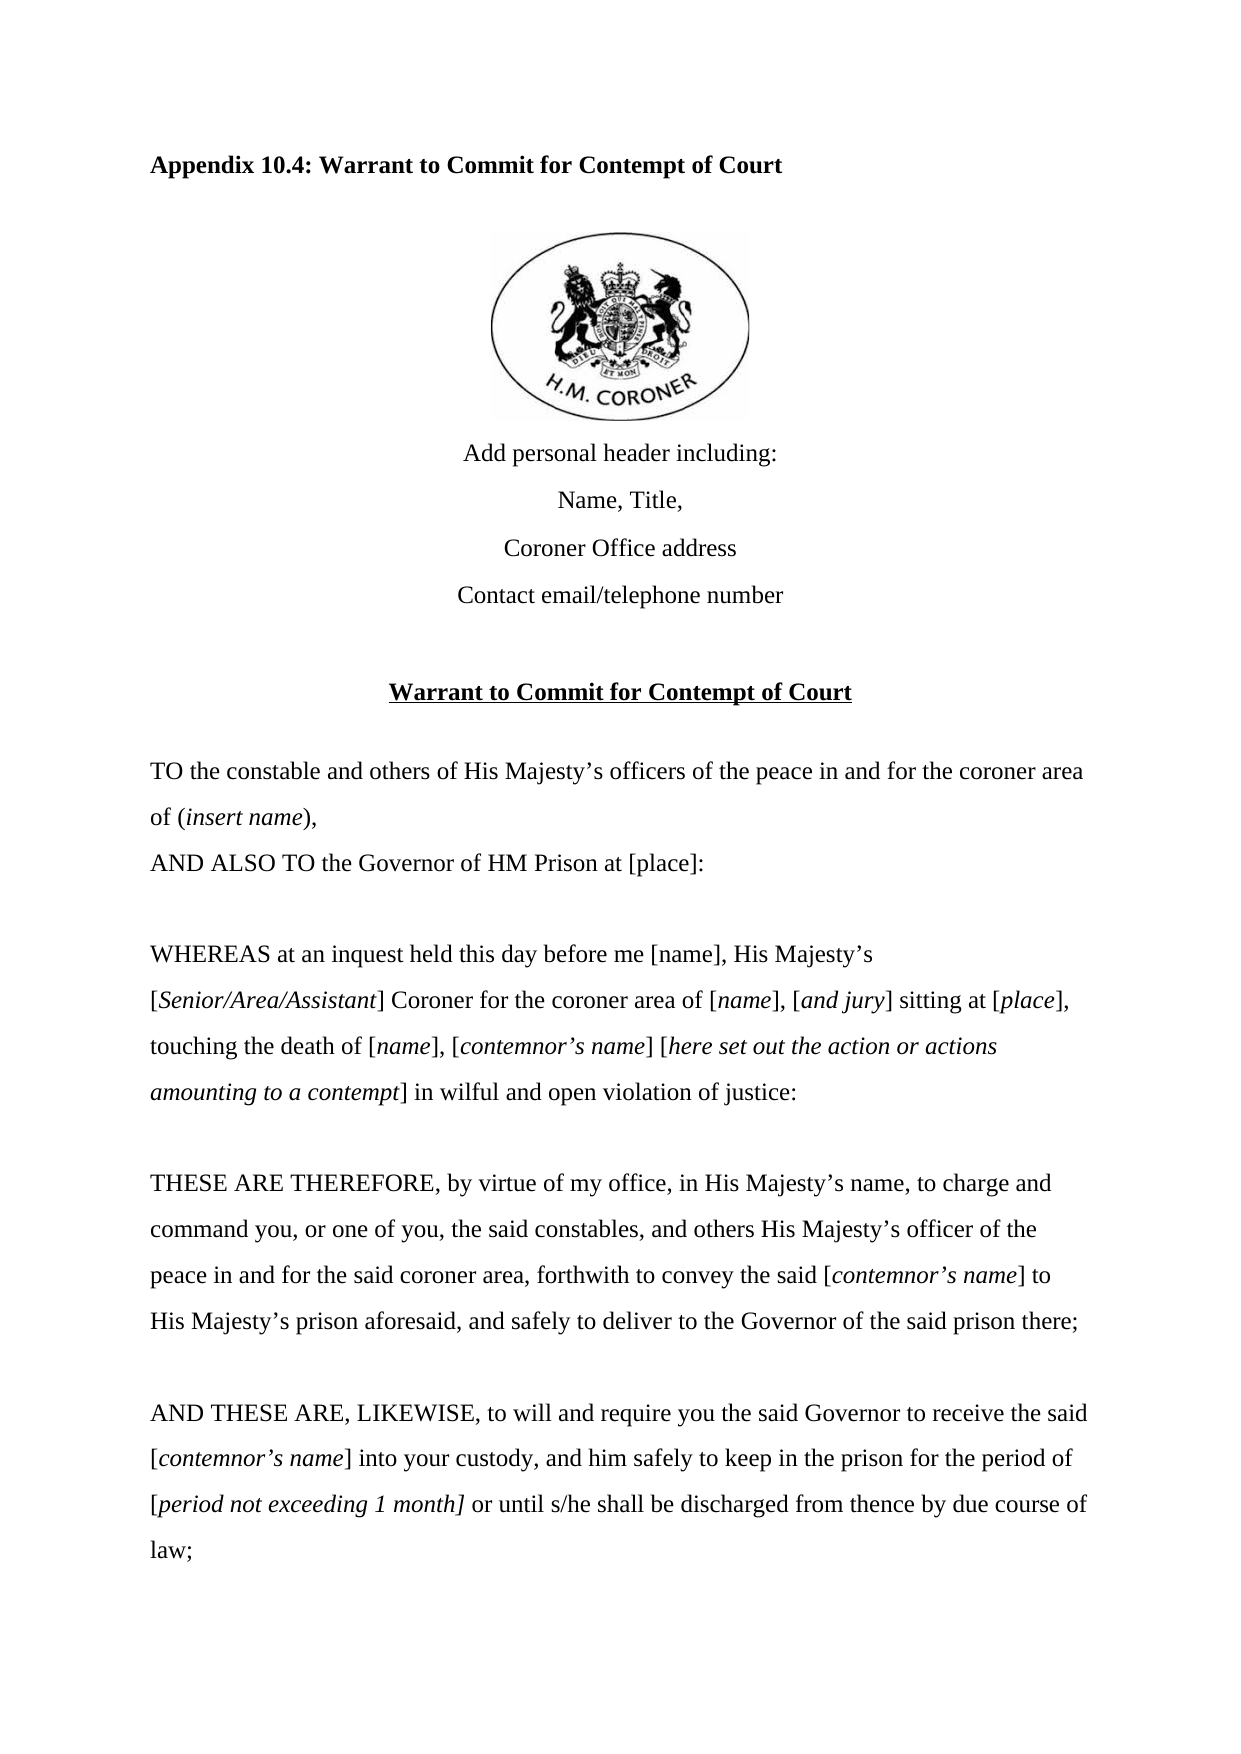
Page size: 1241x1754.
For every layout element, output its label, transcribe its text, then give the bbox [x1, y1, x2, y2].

text TO the constable and others of His Majesty’s officers of the peace in and for the coroner area of (insert name), [150, 743, 1090, 834]
text WHEREAS at an inquest held this day before me [name], His Majesty’s [Senior/Area/Assistant] Coroner for the coroner area of [name], [and jury] sitting at [place], touching the death of [name], [contemnor’s name] [here set out the action or actions amounting to a contempt] in wilful and open violation of justice: [150, 926, 1090, 1109]
text Warrant to Commit for Contempt of Court [150, 677, 1090, 705]
text Add personal header including: [150, 438, 1090, 467]
text AND ALSO TO the Governor of HM Prison at [place]: [150, 834, 1090, 880]
text Contact email/telephone number [150, 580, 1090, 608]
text Appendix 10.4: Warrant to Commit for Contempt of Court [150, 150, 1090, 179]
picture [490, 232, 750, 421]
text Name, Title, [150, 486, 1090, 514]
text THESE ARE THEREFORE, by virtue of my office, in His Majesty’s name, to charge and command you, or one of you, the said constables, and others His Majesty’s officer of the peace in and for the said coroner area, forthwith to convey the said [contemnor’s name] to His Majesty’s prison aforesaid, and safely to deliver to the Governor of the said prison there; [150, 1155, 1090, 1338]
text AND THESE ARE, LIKEWISE, to will and require you the said Governor to receive the said [contemnor’s name] into your custody, and him safely to keep in the prison for the period of [period not exceeding 1 month] or until s/he shall be discharged from thence by due course of law; [150, 1384, 1090, 1568]
text Coroner Office address [150, 533, 1090, 561]
